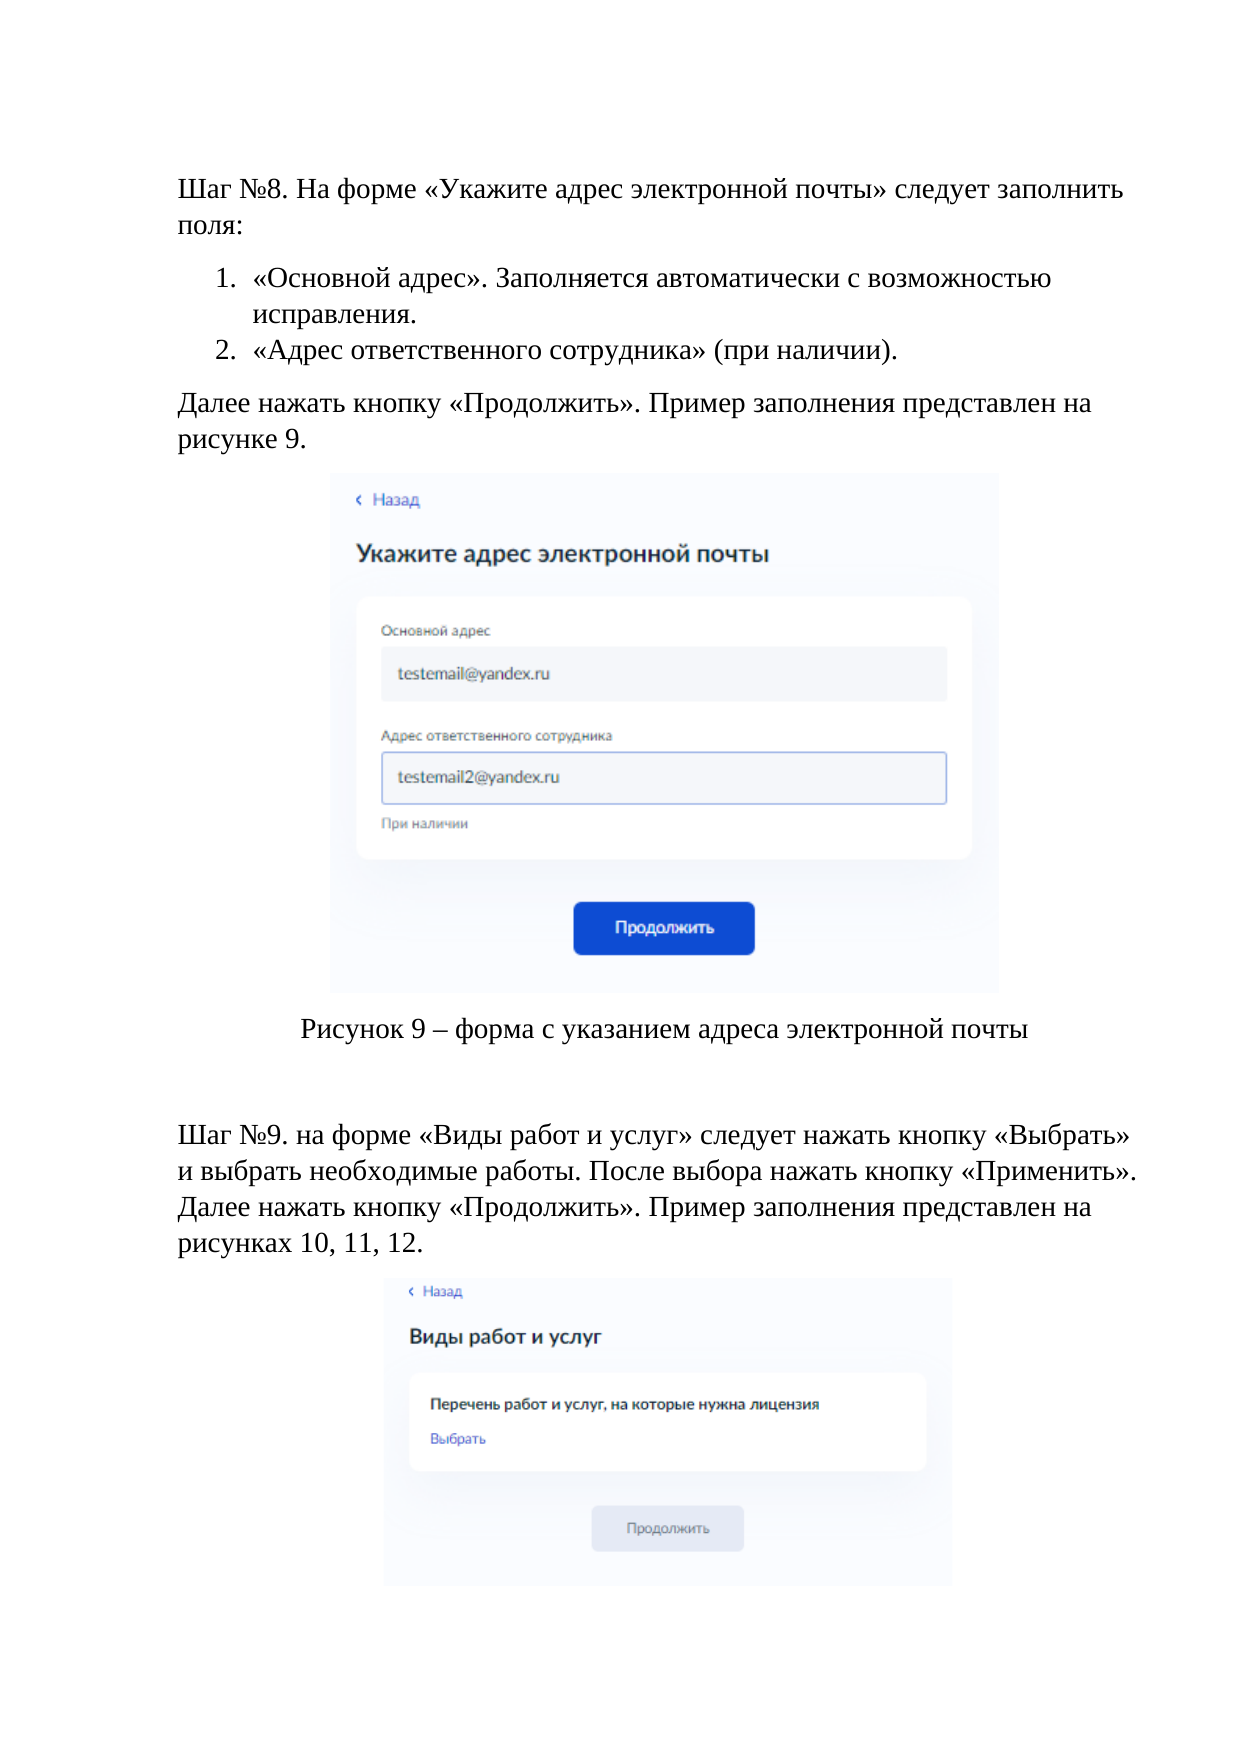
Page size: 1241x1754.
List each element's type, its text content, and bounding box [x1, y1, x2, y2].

text Шаг №9. на форме «Виды работ и услуг» следует нажать кнопку «Выбрать» и выбрать необходимые работы. После выбора нажать кнопку «Применить». Далее нажать кнопку «Продолжить». Пример заполнения представлен на рисунках 10, 11, 12. [177, 1117, 1152, 1259]
picture [330, 473, 999, 993]
list «Адрес ответственного сотрудника» (при наличии). [215, 332, 1152, 366]
picture [383, 1278, 953, 1586]
text Шаг №8. На форме «Укажите адрес электронной почты» следует заполнить поля: [177, 171, 1152, 241]
list «Основной адрес». Заполняется автоматически с возможностью исправления. [215, 260, 1152, 329]
text Рисунок 9 – форма с указанием адреса электронной почты [177, 1012, 1152, 1045]
text Далее нажать кнопку «Продолжить». Пример заполнения представлен на рисунке 9. [177, 385, 1152, 455]
